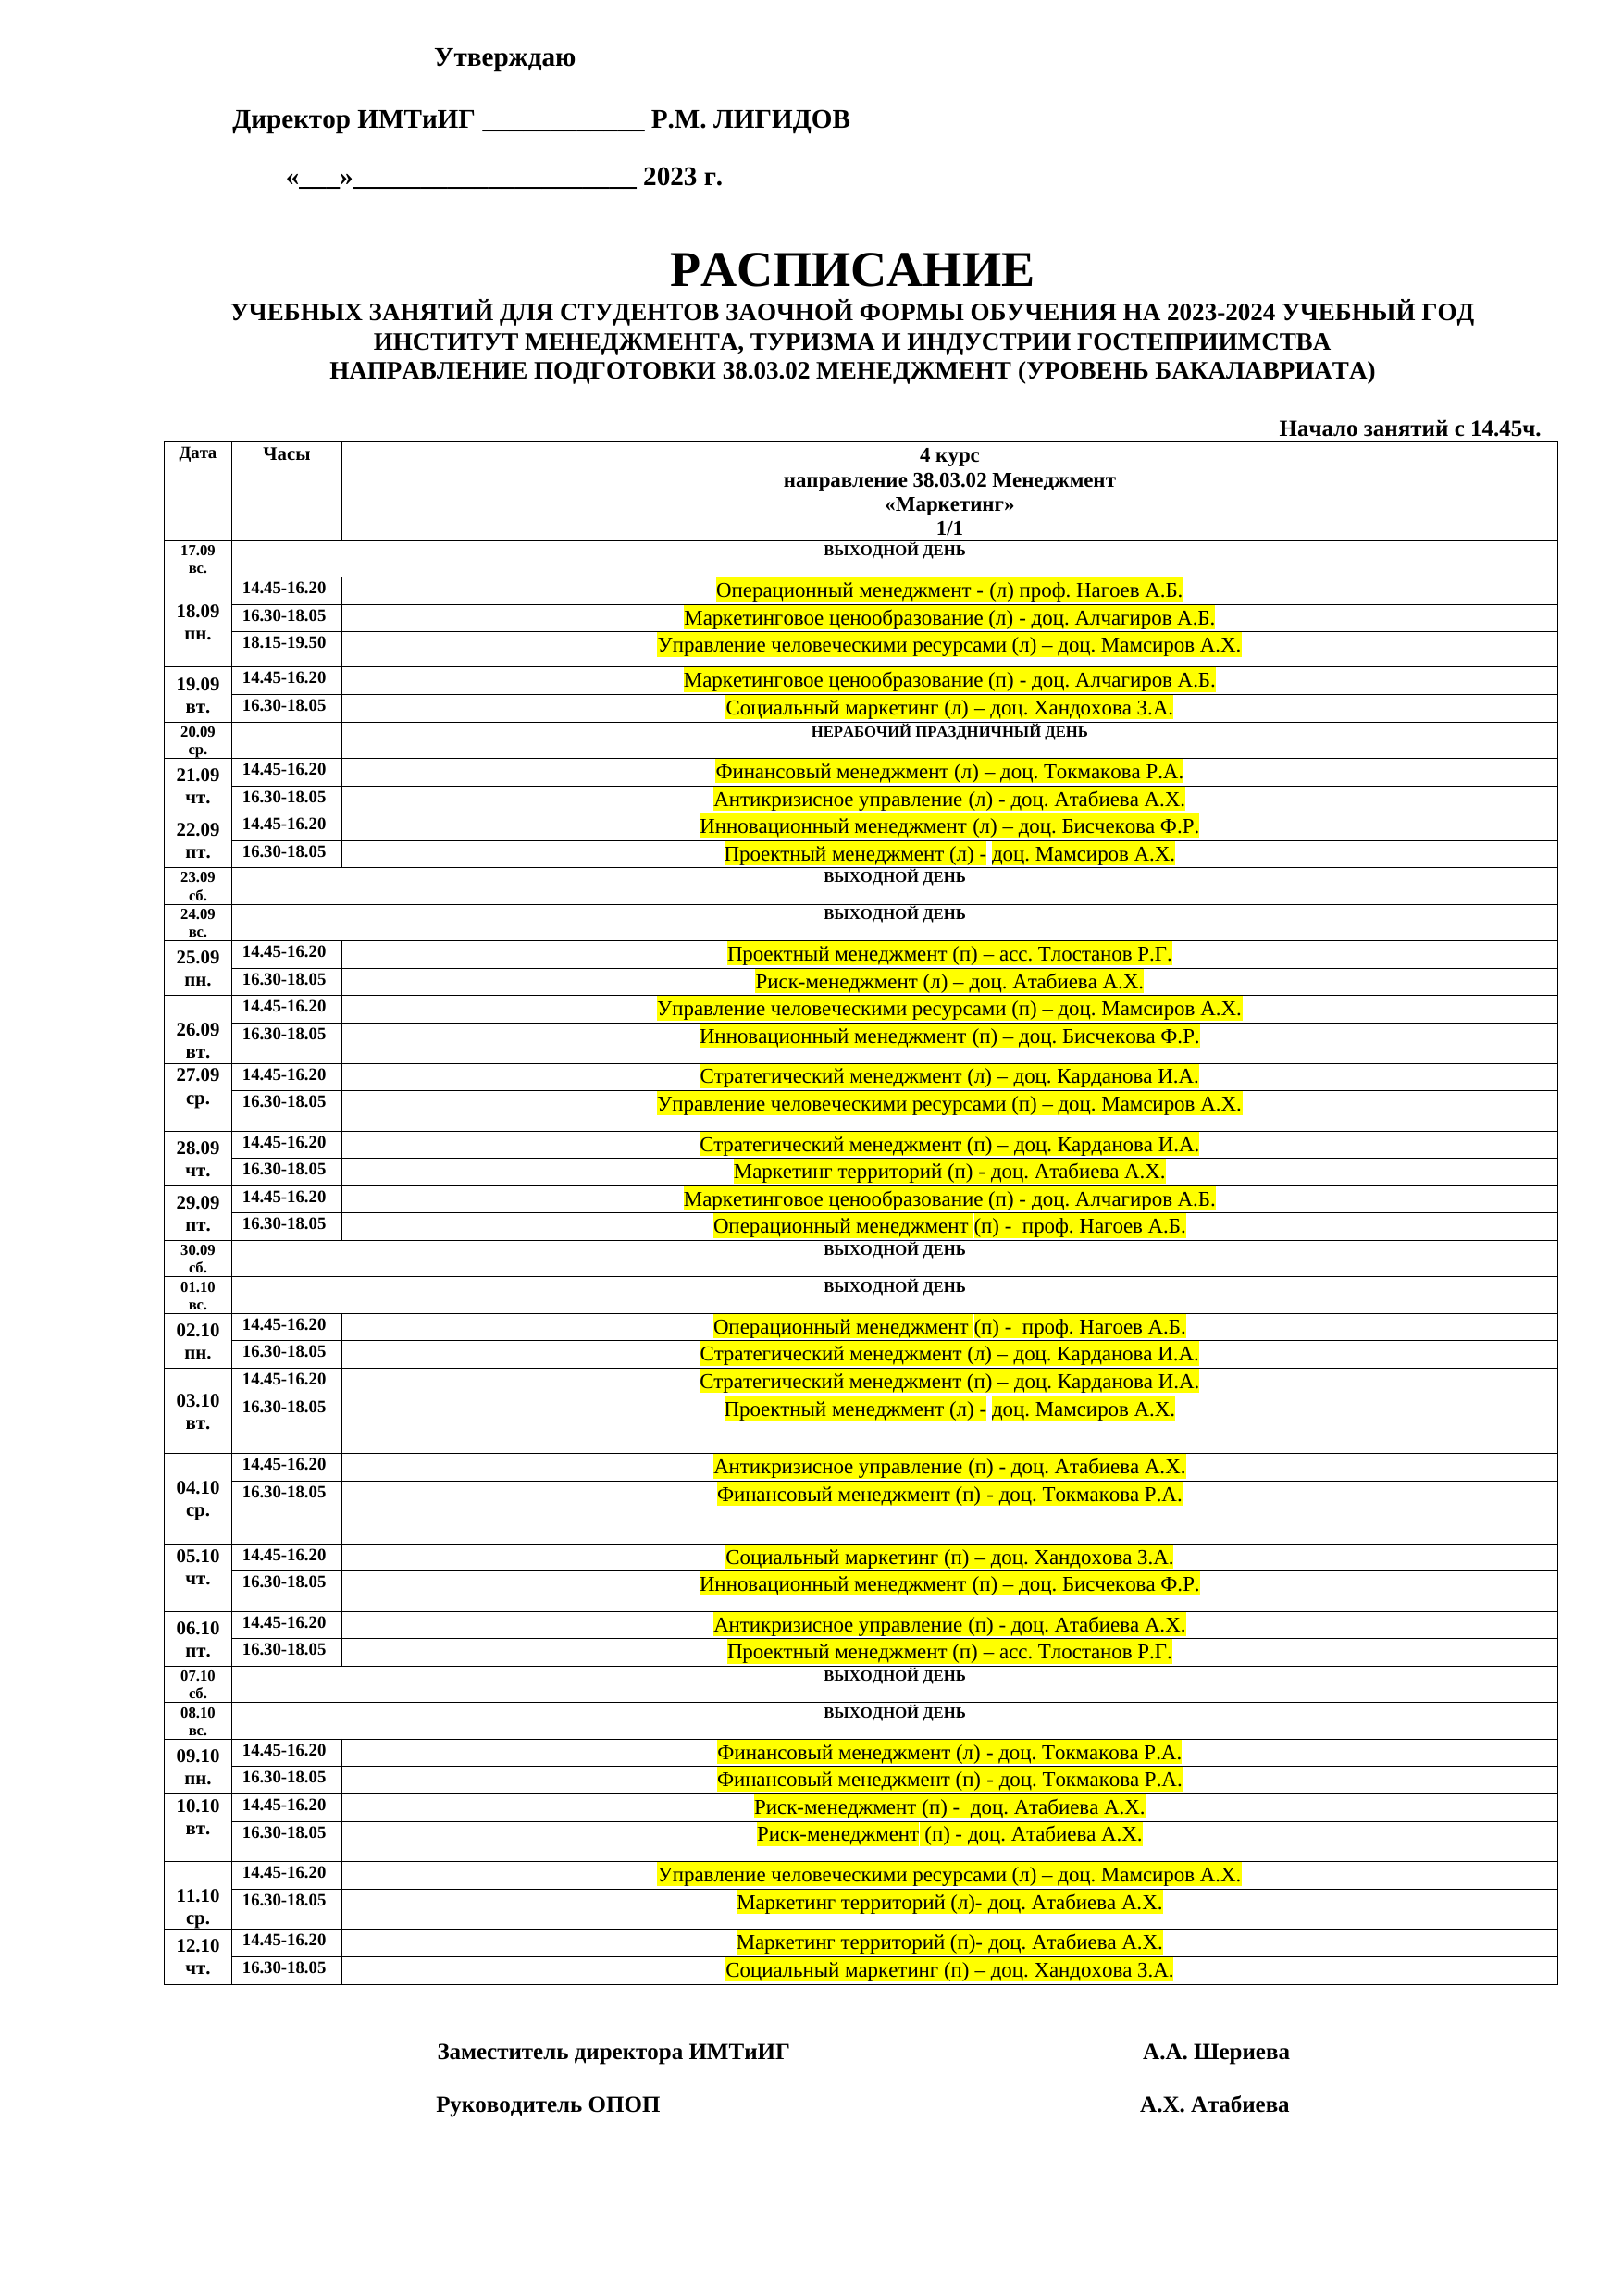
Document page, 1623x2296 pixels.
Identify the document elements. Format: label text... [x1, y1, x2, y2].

table_cell 27.09 ср. [165, 1064, 231, 1131]
table_cell Социальный маркетинг (п) – доц. Хандохова З.А. [342, 1545, 1557, 1570]
table_cell ВЫХОДНОЙ ДЕНЬ [232, 1667, 1557, 1702]
table_cell Проектный менеджмент (л) - доц. Мамсиров А.Х. [342, 1396, 1557, 1453]
table_cell 18.15-19.50 [232, 632, 341, 666]
table_cell 14.45-16.20 [232, 1740, 341, 1766]
table_cell 06.10 пт. [165, 1612, 231, 1666]
table_cell Антикризисное управление (п) - доц. Атабиева А.Х. [342, 1454, 1557, 1481]
table_cell ВЫХОДНОЙ ДЕНЬ [232, 541, 1557, 577]
table_cell ВЫХОДНОЙ ДЕНЬ [232, 905, 1557, 940]
table_cell Инновационный менеджмент (п) – доц. Бисчекова Ф.Р. [342, 1024, 1557, 1062]
table_cell 24.09 вс. [165, 905, 231, 940]
table_cell 16.30-18.05 [232, 1767, 341, 1793]
table_cell Риск-менеджмент (л) – доц. Атабиева А.Х. [342, 969, 1557, 995]
table_cell 18.09 пн. [165, 577, 231, 666]
table_cell 14.45-16.20 [232, 1064, 341, 1090]
text утверждаю [164, 41, 1541, 72]
table_cell 16.30-18.05 [232, 1957, 341, 1983]
table_cell 20.09 ср. [165, 723, 231, 758]
table_cell 16.30-18.05 [232, 1639, 341, 1666]
text институт МЕНЕДЖМЕНТА, ТУРИЗМА И ИНДУСТРИИ ГОСТЕПРИИМСТВА [164, 327, 1541, 355]
table_cell Операционный менеджмент - (л) проф. Нагоев А.Б. [342, 577, 1557, 604]
text расписание [164, 240, 1541, 298]
table_cell ВЫХОДНОЙ ДЕНЬ [232, 1703, 1557, 1739]
table_cell 16.30-18.05 [232, 787, 341, 813]
table_cell 01.10 вс. [165, 1277, 231, 1313]
table_cell 14.45-16.20 [232, 1186, 341, 1212]
table_cell Финансовый менеджмент (л) - доц. Токмакова Р.А. [342, 1740, 1557, 1766]
table_cell 29.09 пт. [165, 1186, 231, 1240]
table_cell ВЫХОДНОЙ ДЕНЬ [232, 868, 1557, 904]
text «___»_____________________ 2023 г. [164, 160, 1541, 192]
table_cell 16.30-18.05 [232, 1024, 341, 1062]
table_cell 16.30-18.05 [232, 1341, 341, 1368]
table_cell 05.10 чт. [165, 1545, 231, 1611]
table_header 4 курс направление 38.03.02 Менеджмент «Маркетинг» 1/1 [342, 442, 1557, 540]
table_cell Социальный маркетинг (л) – доц. Хандохова З.А. [342, 695, 1557, 721]
table_cell 11.10 ср. [165, 1862, 231, 1929]
table_cell Финансовый менеджмент (п) - доц. Токмакова Р.А. [342, 1767, 1557, 1793]
table_cell Проектный менеджмент (п) – асс. Тлостанов Р.Г. [342, 1639, 1557, 1666]
table_cell 16.30-18.05 [232, 969, 341, 995]
table_cell Управление человеческими ресурсами (л) – доц. Мамсиров А.Х. [342, 632, 1557, 666]
table_cell Маркетинг территорий (п)- доц. Атабиева А.Х. [342, 1930, 1557, 1956]
table_cell 14.45-16.20 [232, 1612, 341, 1638]
table_cell 14.45-16.20 [232, 996, 341, 1023]
table_cell 16.30-18.05 [232, 1091, 341, 1131]
table_cell 12.10 чт. [165, 1930, 231, 1983]
table_cell 16.30-18.05 [232, 1890, 341, 1929]
table_cell 26.09 вт. [165, 996, 231, 1062]
table_cell 21.09 чт. [165, 759, 231, 813]
table_cell 17.09 вс. [165, 541, 231, 577]
text Руководитель ОПОП А.Х. Атабиева [164, 2091, 1541, 2117]
table_cell Инновационный менеджмент (л) – доц. Бисчекова Ф.Р. [342, 813, 1557, 840]
table_cell 22.09 пт. [165, 813, 231, 867]
table_cell 14.45-16.20 [232, 1794, 341, 1820]
table_cell Антикризисное управление (п) - доц. Атабиева А.Х. [342, 1612, 1557, 1638]
table_cell Риск-менеджмент (п) - доц. Атабиева А.Х. [342, 1794, 1557, 1820]
table_cell Стратегический менеджмент (л) – доц. Карданова И.А. [342, 1064, 1557, 1090]
table_cell 25.09 пн. [165, 941, 231, 995]
table_cell Маркетинговое ценообразование (п) - доц. Алчагиров А.Б. [342, 1186, 1557, 1212]
table_cell 16.30-18.05 [232, 1822, 341, 1861]
table_cell 04.10 ср. [165, 1454, 231, 1543]
table_cell 07.10 сб. [165, 1667, 231, 1702]
table_cell 14.45-16.20 [232, 1314, 341, 1340]
table_cell 16.30-18.05 [232, 1396, 341, 1453]
table_cell ВЫХОДНОЙ ДЕНЬ [232, 1277, 1557, 1313]
table_cell 14.45-16.20 [232, 1545, 341, 1570]
table_cell 02.10 пн. [165, 1314, 231, 1368]
table_cell 14.45-16.20 [232, 577, 341, 604]
table_cell 30.09 сб. [165, 1241, 231, 1276]
text Начало занятий с 14.45ч. [164, 415, 1541, 441]
table_cell Проектный менеджмент (п) – асс. Тлостанов Р.Г. [342, 941, 1557, 968]
table_cell Финансовый менеджмент (л) – доц. Токмакова Р.А. [342, 759, 1557, 785]
table_cell 14.45-16.20 [232, 667, 341, 694]
table_header Дата [165, 442, 231, 540]
table_cell Маркетинговое ценообразование (п) - доц. Алчагиров А.Б. [342, 667, 1557, 694]
table_cell 16.30-18.05 [232, 841, 341, 867]
table_cell 16.30-18.05 [232, 1571, 341, 1611]
table_cell 14.45-16.20 [232, 941, 341, 968]
table_cell ВЫХОДНОЙ ДЕНЬ [232, 1241, 1557, 1276]
table_header Часы [232, 442, 341, 540]
table_cell Риск-менеджмент (п) - доц. Атабиева А.Х. [342, 1822, 1557, 1861]
table_cell 28.09 чт. [165, 1132, 231, 1185]
table_cell Проектный менеджмент (л) - доц. Мамсиров А.Х. [342, 841, 1557, 867]
table_cell Операционный менеджмент (п) - проф. Нагоев А.Б. [342, 1213, 1557, 1240]
table_cell Управление человеческими ресурсами (п) – доц. Мамсиров А.Х. [342, 1091, 1557, 1131]
table_cell 23.09 сб. [165, 868, 231, 904]
table_cell 08.10 вс. [165, 1703, 231, 1739]
table_cell Финансовый менеджмент (п) - доц. Токмакова Р.А. [342, 1482, 1557, 1543]
table_cell [232, 723, 341, 758]
table_cell 10.10 вт. [165, 1794, 231, 1861]
table_cell Управление человеческими ресурсами (п) – доц. Мамсиров А.Х. [342, 996, 1557, 1023]
text направление ПОДГОТОВКИ 38.03.02 менеджмент (УРОВЕНЬ БАКАЛАВРИАТА) [164, 355, 1541, 384]
table_cell 16.30-18.05 [232, 695, 341, 721]
table_cell Маркетинг территорий (п) - доц. Атабиева А.Х. [342, 1159, 1557, 1185]
table_cell 16.30-18.05 [232, 605, 341, 631]
table_cell 09.10 пн. [165, 1740, 231, 1793]
table_cell 14.45-16.20 [232, 1454, 341, 1481]
table_cell 14.45-16.20 [232, 1369, 341, 1395]
table_cell Стратегический менеджмент (п) – доц. Карданова И.А. [342, 1132, 1557, 1158]
table_cell 14.45-16.20 [232, 813, 341, 840]
table_cell 16.30-18.05 [232, 1159, 341, 1185]
table_cell Стратегический менеджмент (л) – доц. Карданова И.А. [342, 1341, 1557, 1368]
table_cell 16.30-18.05 [232, 1213, 341, 1240]
table_cell Управление человеческими ресурсами (л) – доц. Мамсиров А.Х. [342, 1862, 1557, 1889]
table_cell 14.45-16.20 [232, 1862, 341, 1889]
table_cell 14.45-16.20 [232, 1132, 341, 1158]
table_cell 14.45-16.20 [232, 1930, 341, 1956]
table_cell Антикризисное управление (л) - доц. Атабиева А.Х. [342, 787, 1557, 813]
table_cell 16.30-18.05 [232, 1482, 341, 1543]
text Заместитель директора ИМТиИГ А.А. Шериева [368, 2038, 1541, 2065]
table_cell 03.10 вт. [165, 1369, 231, 1453]
table_cell 19.09 вт. [165, 667, 231, 721]
table_cell Маркетинг территорий (л)- доц. Атабиева А.Х. [342, 1890, 1557, 1929]
table_cell НЕРАБОЧИЙ ПРАЗДНИЧНЫЙ ДЕНЬ [342, 723, 1557, 758]
table_cell Социальный маркетинг (п) – доц. Хандохова З.А. [342, 1957, 1557, 1983]
table_cell 14.45-16.20 [232, 759, 341, 785]
table_cell Стратегический менеджмент (п) – доц. Карданова И.А. [342, 1369, 1557, 1395]
text учебных занятий для студентов ЗАОЧНОЙ ФОРМЫ ОБУЧЕНИЯ на 2023-2024 учЕБНЫЙ год [164, 298, 1541, 327]
text Директор ИМТиИГ ____________ Р.М. Лигидов [164, 103, 1541, 134]
table_cell Операционный менеджмент (п) - проф. Нагоев А.Б. [342, 1314, 1557, 1340]
table_cell Инновационный менеджмент (п) – доц. Бисчекова Ф.Р. [342, 1571, 1557, 1611]
table_cell Маркетинговое ценообразование (л) - доц. Алчагиров А.Б. [342, 605, 1557, 631]
